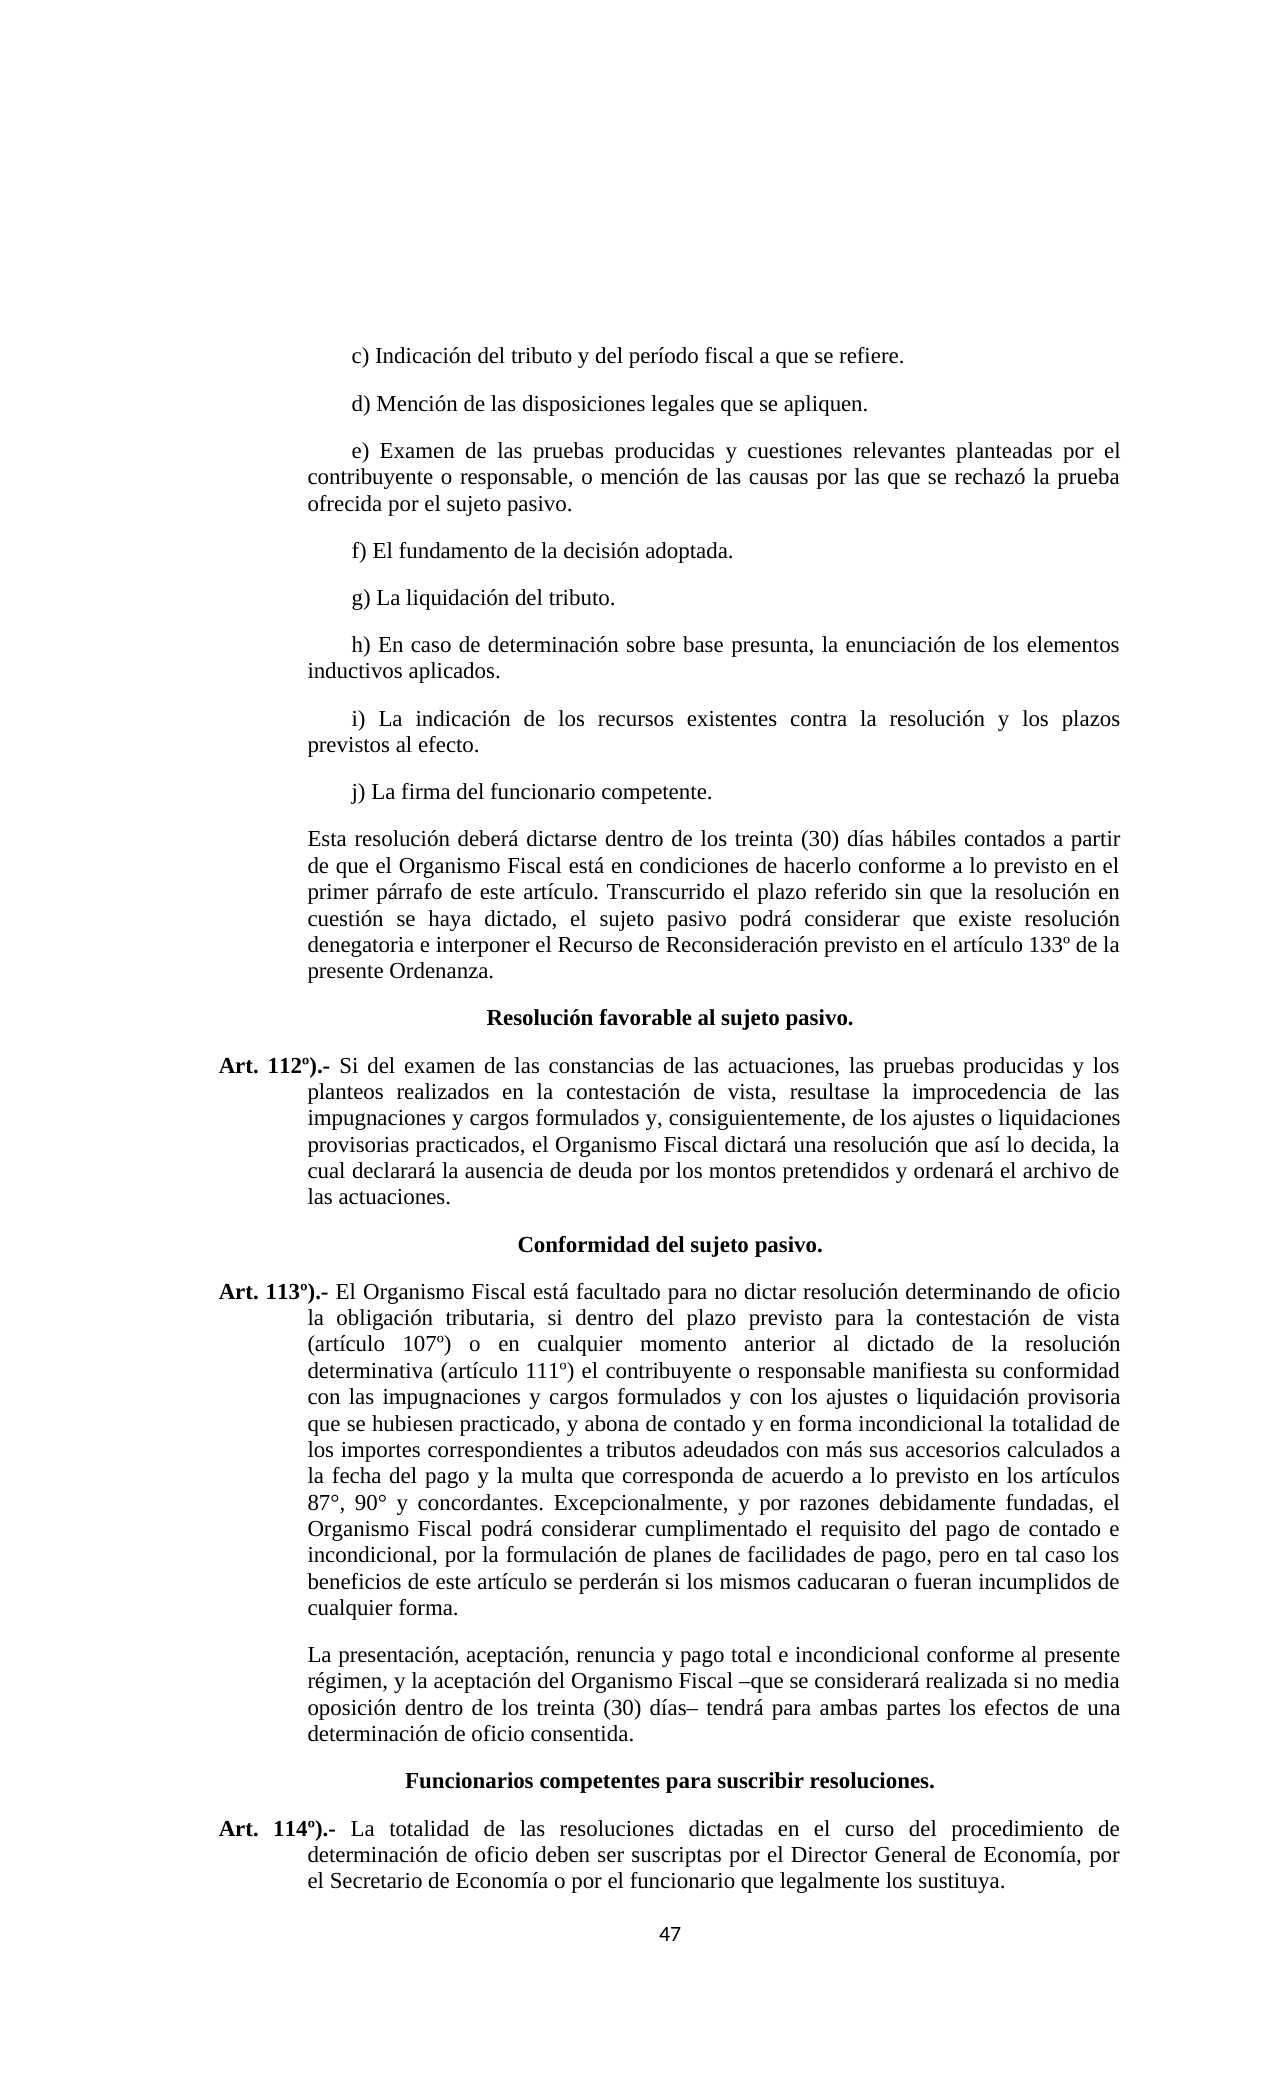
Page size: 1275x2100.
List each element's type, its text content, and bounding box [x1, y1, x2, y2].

text g) La liquidación del tributo. [307, 584, 1121, 610]
text La presentación, aceptación, renuncia y pago total e incondicional conforme al presente régimen, y la aceptación del Organismo Fiscal –que se considerará realizada si no media oposición dentro de los treinta (30) días– tendrá para ambas partes los efectos de una determinación de oficio consentida. [307, 1641, 1121, 1747]
text Resolución favorable al sujeto pasivo. [218, 1004, 1121, 1031]
text c) Indicación del tributo y del período fiscal a que se refiere. [307, 343, 1121, 369]
text f) El fundamento de la decisión adoptada. [307, 537, 1121, 563]
text e) Examen de las pruebas producidas y cuestiones relevantes planteadas por el contribuyente o responsable, o mención de las causas por las que se rechazó la prueba ofrecida por el sujeto pasivo. [307, 437, 1121, 516]
text d) Mención de las disposiciones legales que se apliquen. [307, 390, 1121, 416]
text Conformidad del sujeto pasivo. [218, 1231, 1121, 1257]
text Art. 114º).- La totalidad de las resoluciones dictadas en el curso del procedimiento de determinación de oficio deben ser suscriptas por el Director General de Economía, por el Secretario de Economía o por el funcionario que legalmente los sustituya. [218, 1815, 1121, 1894]
text Esta resolución deberá dictarse dentro de los treinta (30) días hábiles contados a partir de que el Organismo Fiscal está en condiciones de hacerlo conforme a lo previsto en el primer párrafo de este artículo. Transcurrido el plazo referido sin que la resolución en cuestión se haya dictado, el sujeto pasivo podrá considerar que existe resolución denegatoria e interponer el Recurso de Reconsideración previsto en el artículo 133º de la presente Ordenanza. [307, 826, 1121, 984]
text Funcionarios competentes para suscribir resoluciones. [218, 1767, 1121, 1794]
text h) En caso de determinación sobre base presunta, la enunciación de los elementos inductivos aplicados. [307, 631, 1121, 684]
text Art. 112º).- Si del examen de las constancias de las actuaciones, las pruebas producidas y los planteos realizados en la contestación de vista, resultase la improcedencia de las impugnaciones y cargos formulados y, consiguientemente, de los ajustes o liquidaciones provisorias practicados, el Organismo Fiscal dictará una resolución que así lo decida, la cual declarará la ausencia de deuda por los montos pretendidos y ordenará el archivo de las actuaciones. [218, 1052, 1121, 1210]
text j) La firma del funcionario competente. [307, 778, 1121, 805]
text Art. 113º).- El Organismo Fiscal está facultado para no dictar resolución determinando de oficio la obligación tributaria, si dentro del plazo previsto para la contestación de vista (artículo 107º) o en cualquier momento anterior al dictado de la resolución determinativa (artículo 111º) el contribuyente o responsable manifiesta su conformidad con las impugnaciones y cargos formulados y con los ajustes o liquidación provisoria que se hubiesen practicado, y abona de contado y en forma incondicional la totalidad de los importes correspondientes a tributos adeudados con más sus accesorios calculados a la fecha del pago y la multa que corresponda de acuerdo a lo previsto en los artículos 87°, 90° y concordantes. Excepcionalmente, y por razones debidamente fundadas, el Organismo Fiscal podrá considerar cumplimentado el requisito del pago de contado e incondicional, por la formulación de planes de facilidades de pago, pero en tal caso los beneficios de este artículo se perderán si los mismos caducaran o fueran incumplidos de cualquier forma. [218, 1278, 1121, 1620]
text i) La indicación de los recursos existentes contra la resolución y los plazos previstos al efecto. [307, 705, 1121, 757]
